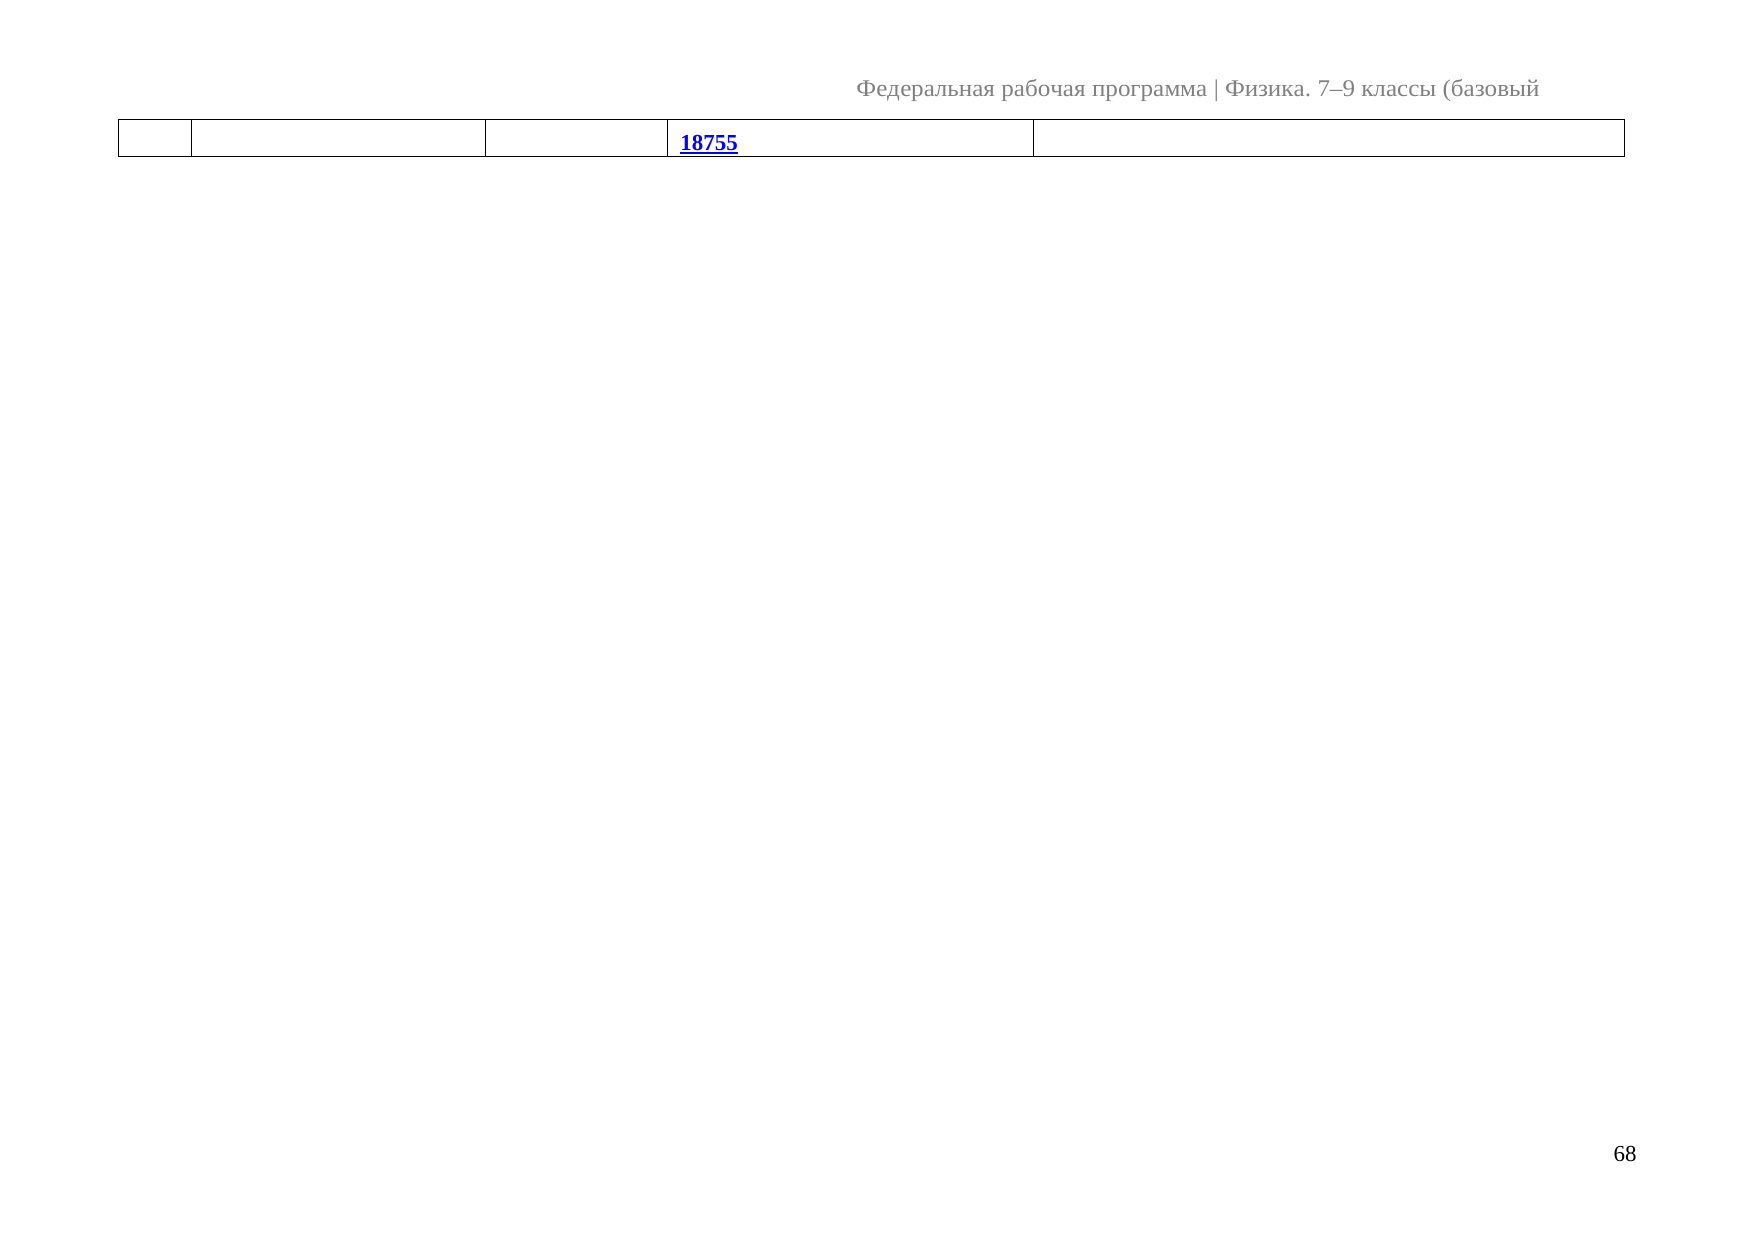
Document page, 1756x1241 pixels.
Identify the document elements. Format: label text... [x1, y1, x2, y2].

table_cell 2.1 [119, 120, 191, 156]
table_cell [1034, 120, 1624, 156]
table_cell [668, 120, 1033, 156]
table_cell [192, 120, 485, 156]
table_cell 7 [486, 120, 667, 156]
